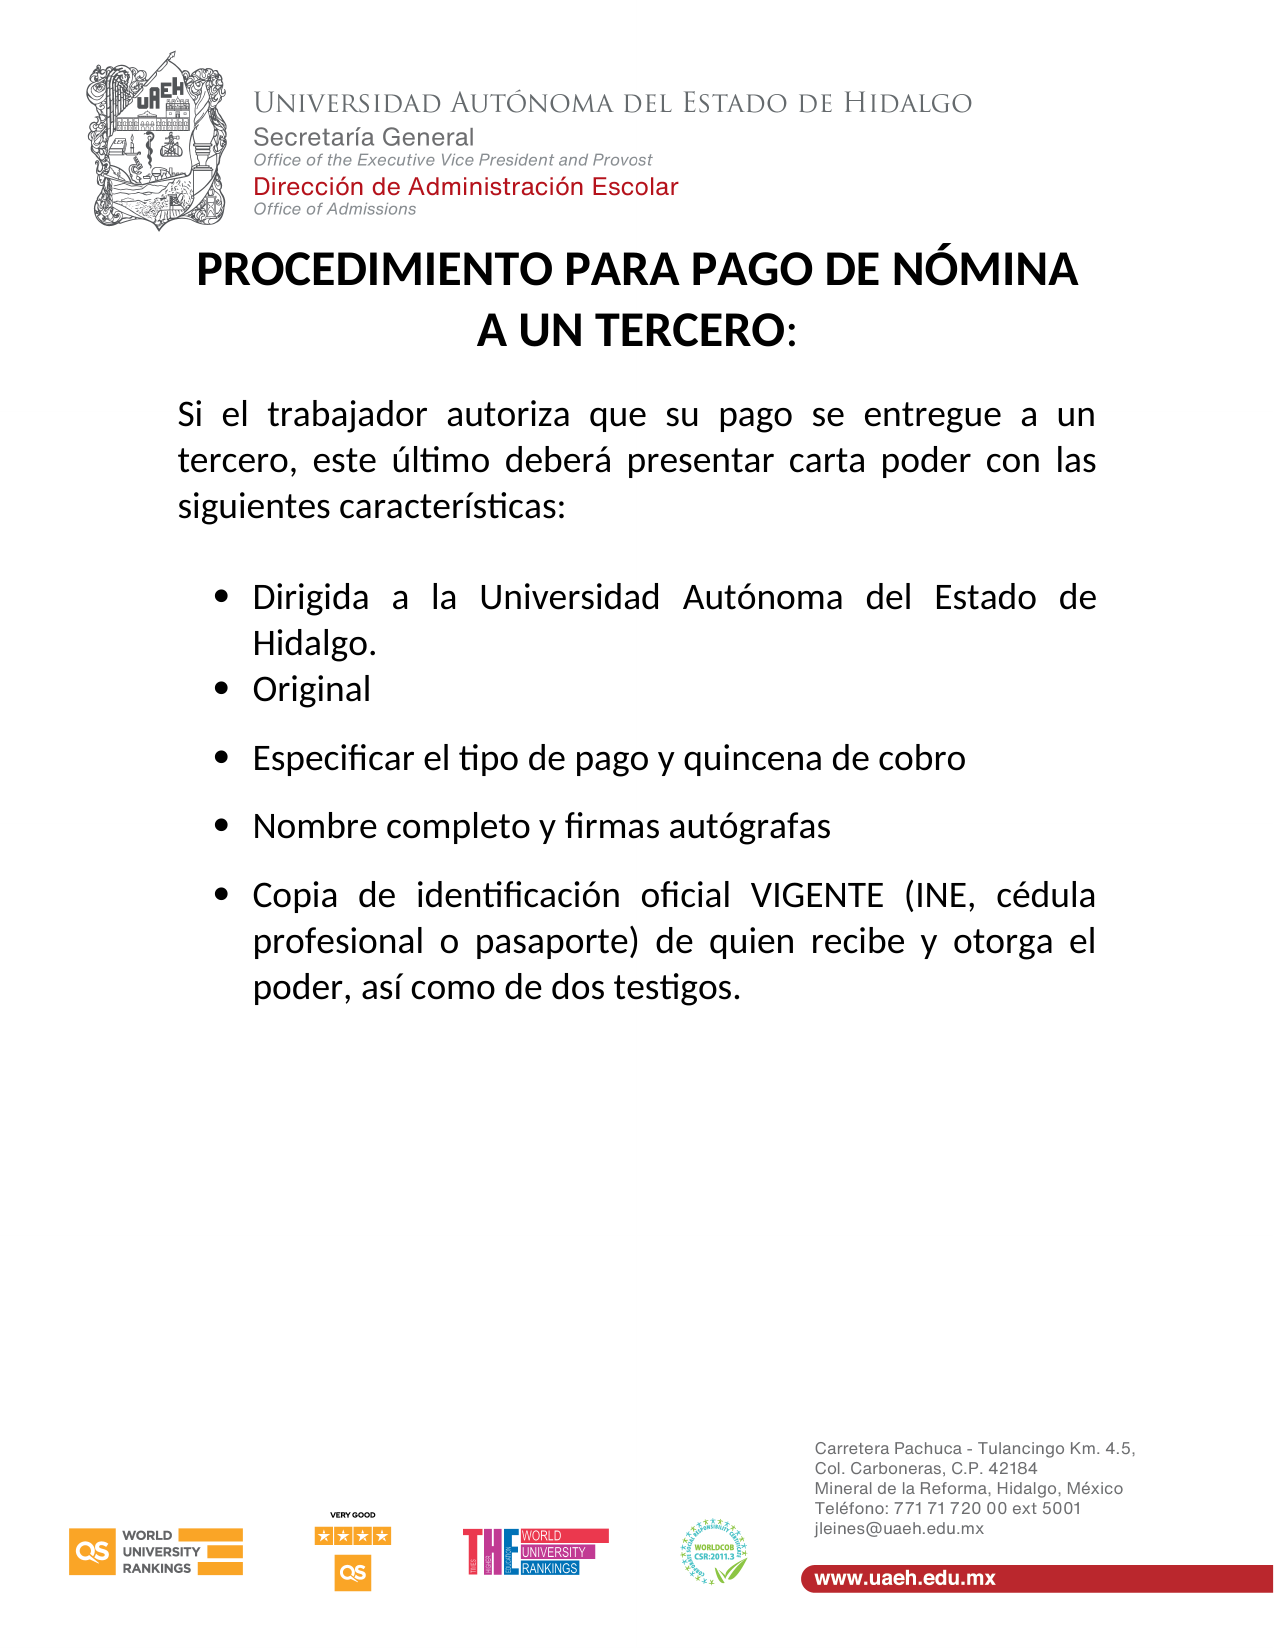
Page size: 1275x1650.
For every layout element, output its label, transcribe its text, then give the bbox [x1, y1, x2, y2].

text Si el trabajador autoriza que su pago se entregue a un tercero, este último deberá presentar carta poder con las siguientes características: [177, 390, 1098, 527]
list Copia de identificación oficial VIGENTE (INE, cédula profesional o pasaporte) de quien recibe y otorga el poder, así como de dos testigos. [215, 871, 1098, 1009]
list Nombre completo y firmas autógrafas [215, 802, 1098, 848]
picture [0, 0, 1274, 1648]
list Original [215, 665, 1098, 711]
list Dirigida a la Universidad Autónoma del Estado de Hidalgo. [215, 573, 1098, 665]
text PROCEDIMIENTO PARA PAGO DE NÓMINA A UN TERCERO: [177, 237, 1098, 359]
list Especificar el tipo de pago y quincena de cobro [215, 734, 1098, 779]
